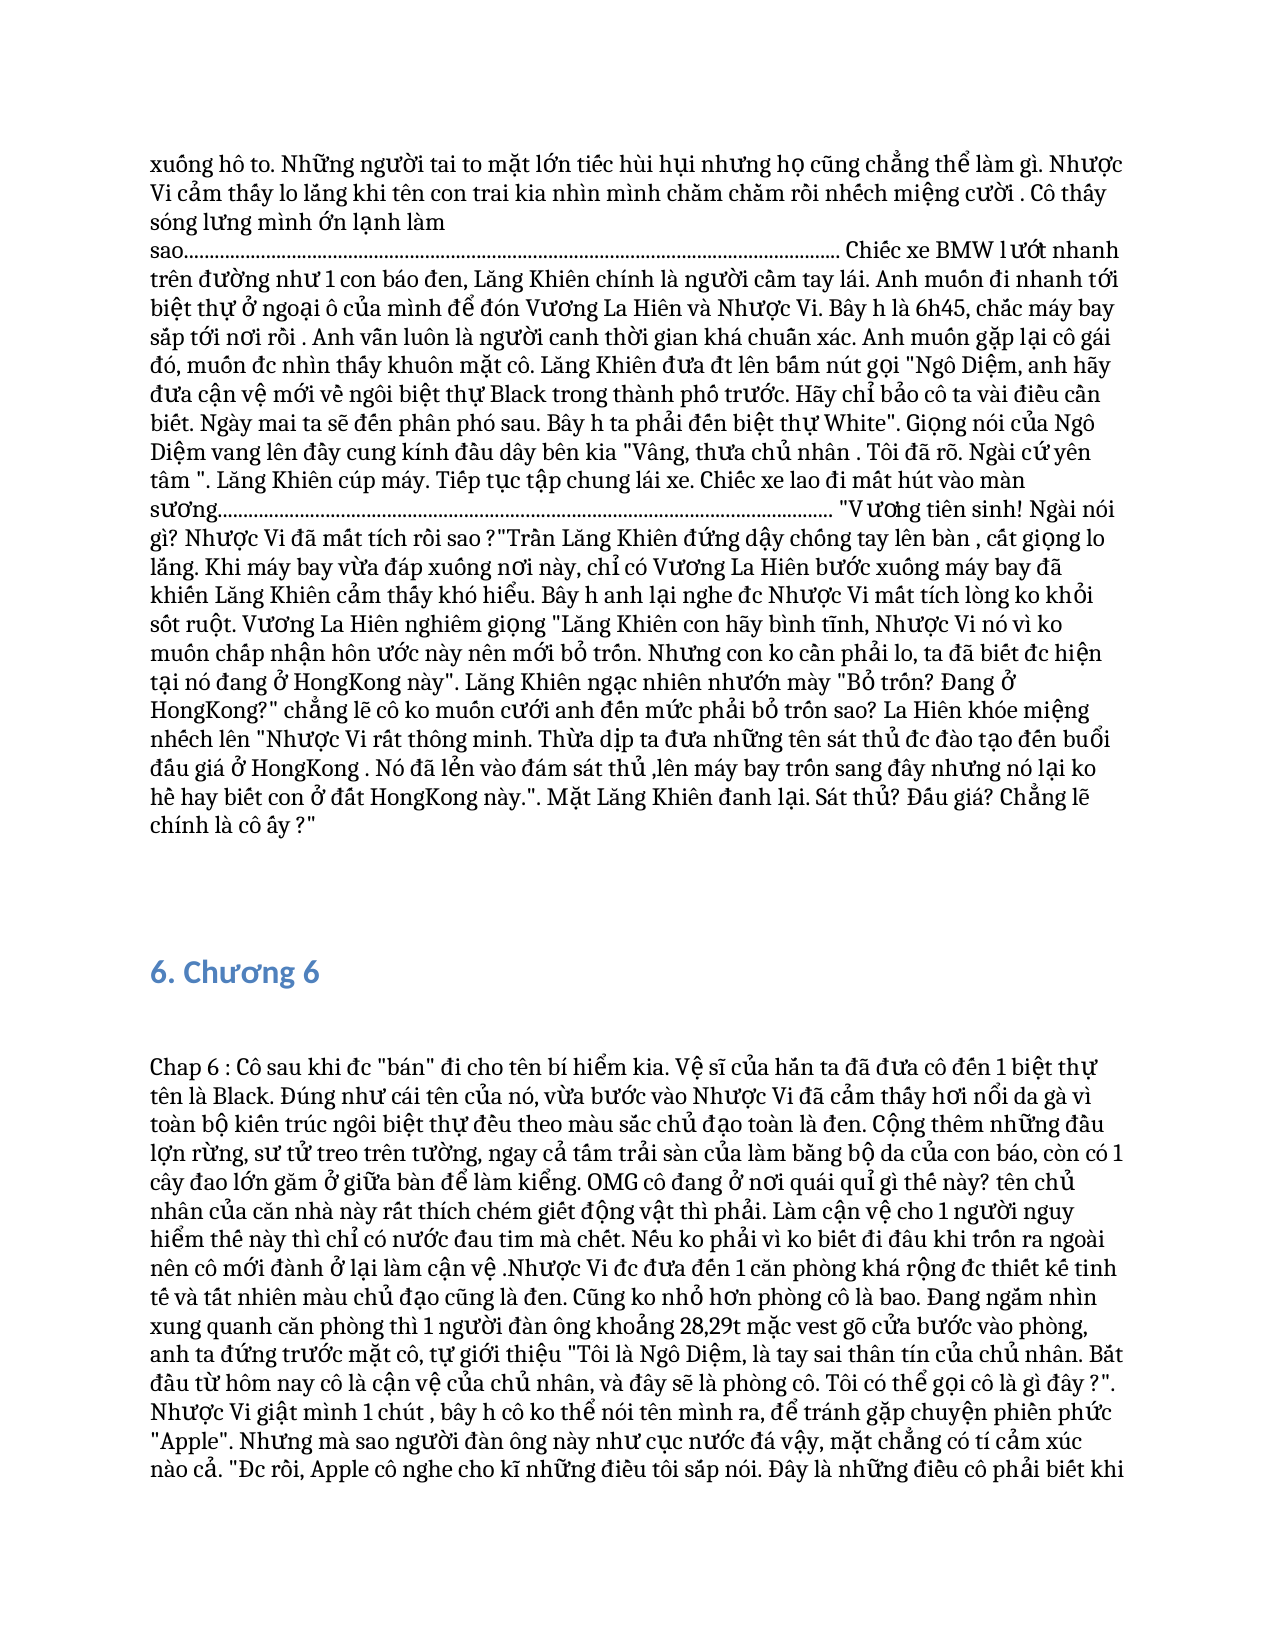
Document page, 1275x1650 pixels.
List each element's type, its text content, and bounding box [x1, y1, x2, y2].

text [150, 150, 1125, 840]
subtitle 6. Chương 6 [150, 951, 1125, 992]
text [150, 995, 1125, 1484]
